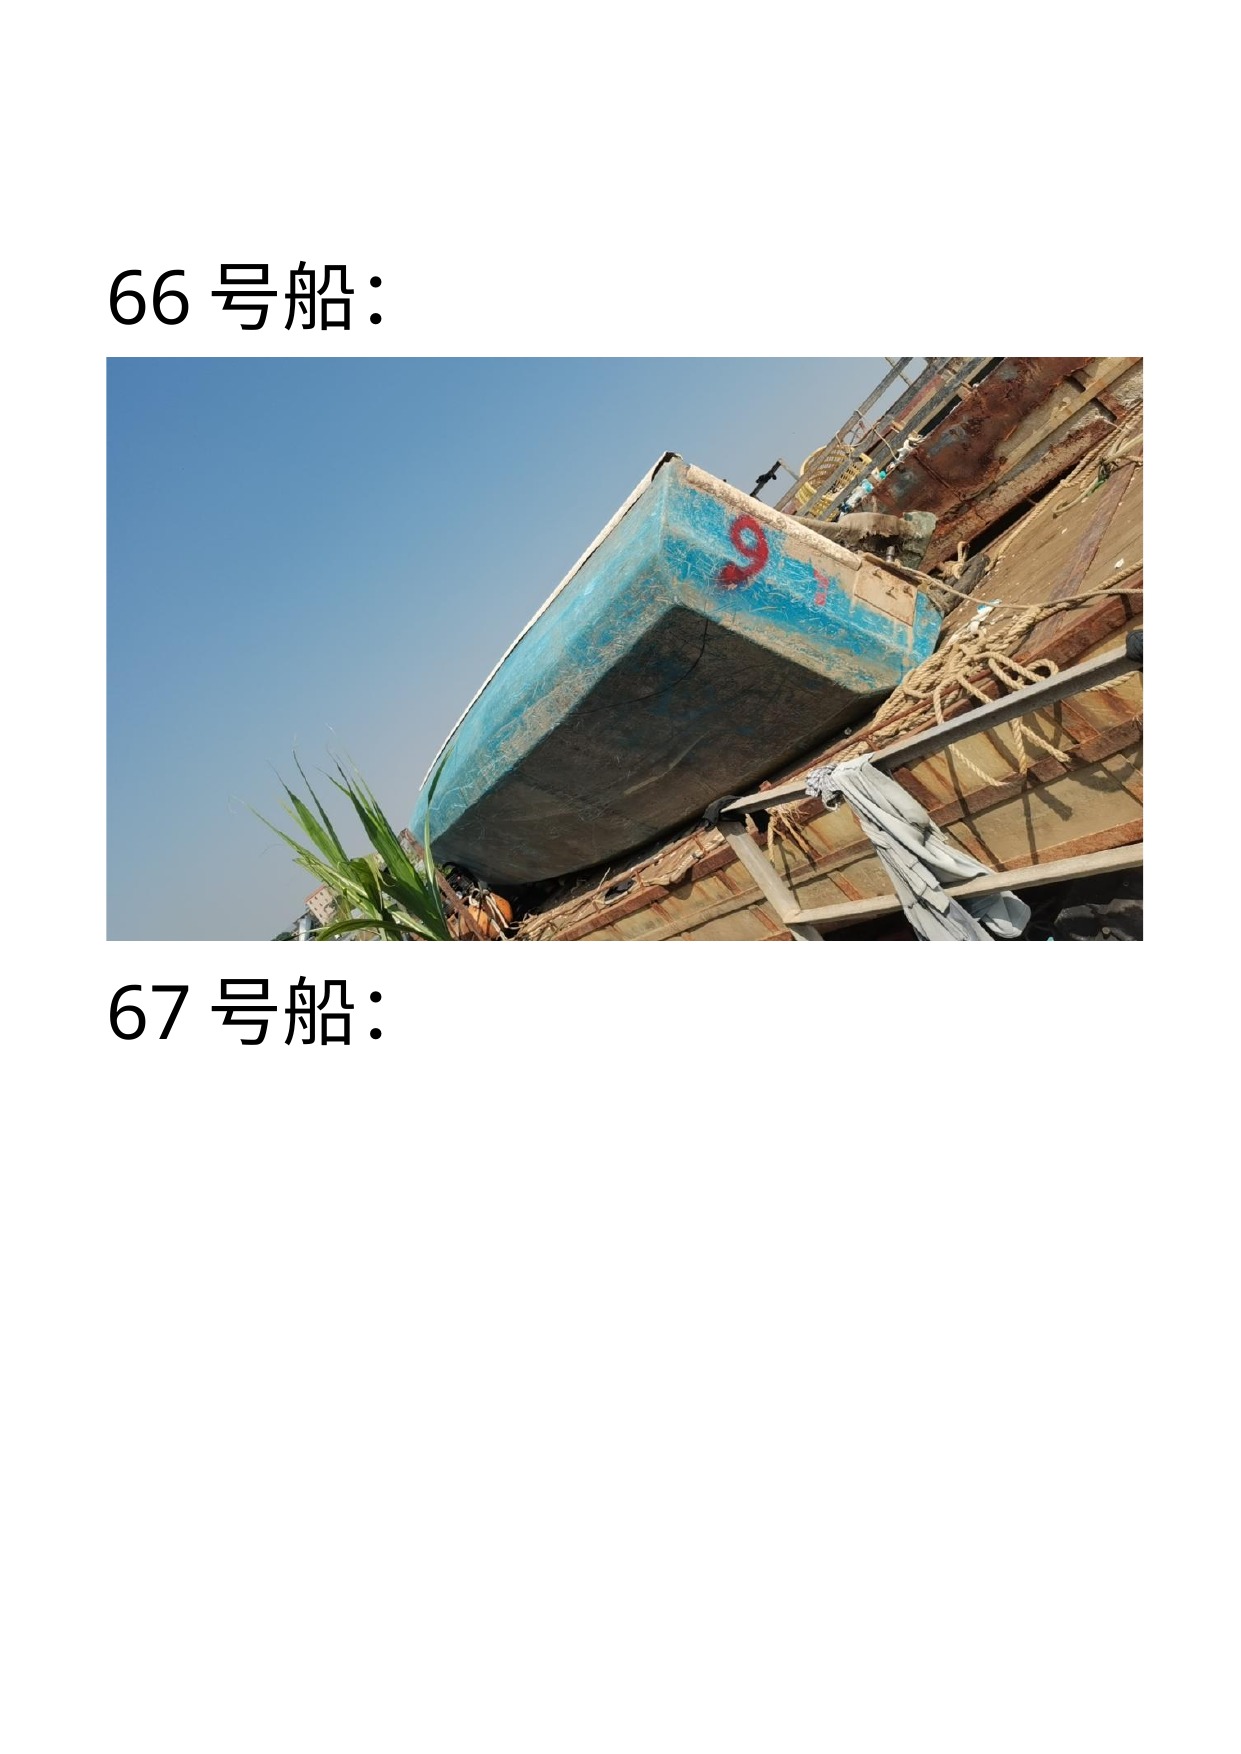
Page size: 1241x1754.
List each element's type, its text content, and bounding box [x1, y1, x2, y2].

text 67号船： [106, 942, 1134, 1072]
text 66号船： [106, 227, 1134, 357]
picture [106, 357, 1144, 941]
